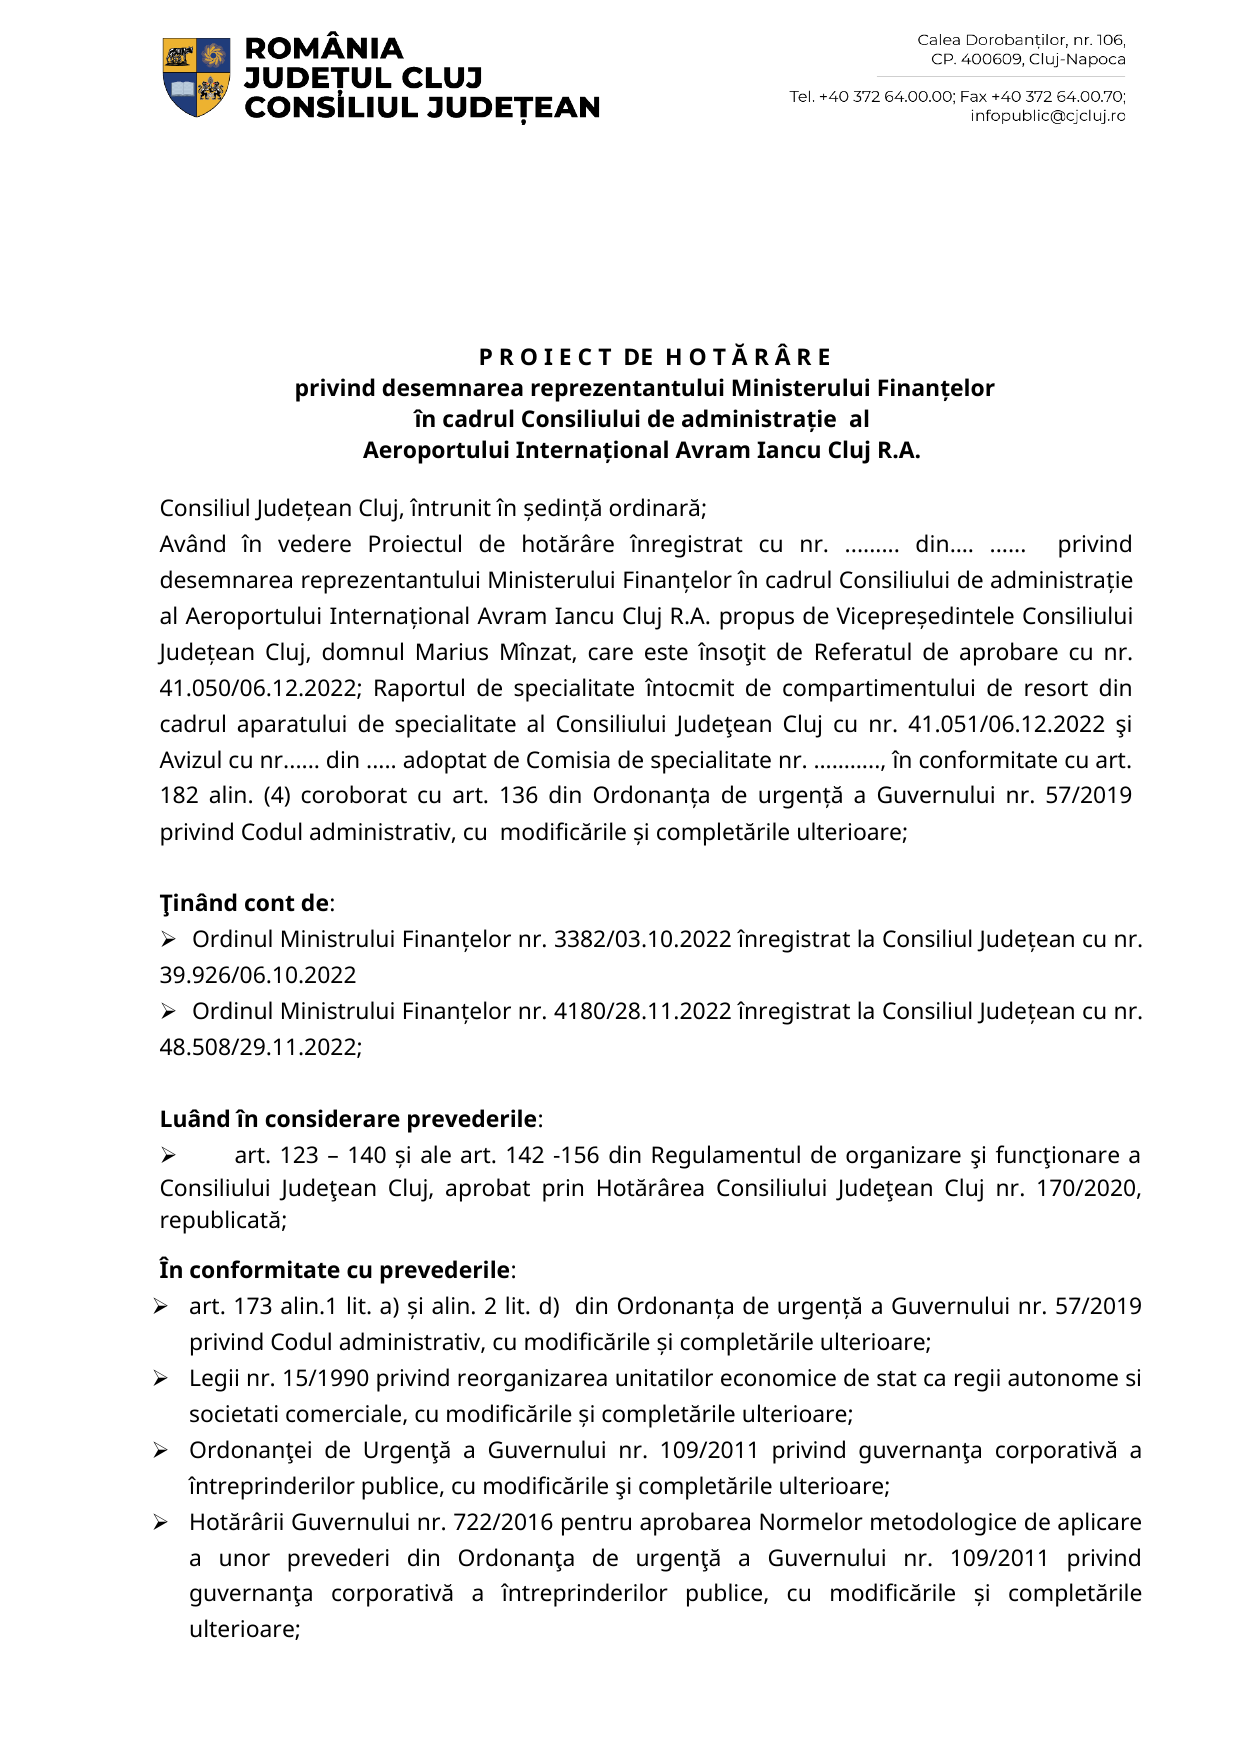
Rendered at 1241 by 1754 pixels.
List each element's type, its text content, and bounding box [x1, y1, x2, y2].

text Ţinând cont de: [159, 887, 1143, 918]
list Ordinul Ministrului Finanțelor nr. 3382/03.10.2022 înregistrat la Consiliul Județean cu nr. 39.926/06.10.2022 [159, 923, 1143, 990]
text Consiliul Judeţean Cluj, întrunit în şedinţă ordinară; [159, 492, 1143, 523]
picture [789, 31, 1125, 125]
list Legii nr. 15/1990 privind reorganizarea unitatilor economice de stat ca regii autonome si societati comerciale, cu modificările și completările ulterioare; [151, 1362, 1143, 1429]
list art. 173 alin.1 lit. a) și alin. 2 lit. d) din Ordonanța de urgență a Guvernului nr. 57/2019 privind Codul administrativ, cu modificările și completările ulterioare; [151, 1290, 1143, 1357]
text în cadrul Consiliului de administrație al [159, 403, 1125, 434]
text P R O I E C T DE H O T Ă R Â R E [159, 341, 1143, 372]
list Ordonanţei de Urgenţă a Guvernului nr. 109/2011 privind guvernanţa corporativă a întreprinderilor publice, cu modificările şi completările ulterioare; [151, 1434, 1143, 1501]
text Având în vedere Proiectul de hotărâre înregistrat cu nr. ......... din…. ...... privind desemnarea reprezentantului Ministerului Finanțelor în cadrul Consiliului de administrație al Aeroportului Internațional Avram Iancu Cluj R.A. propus de Vicepreședintele Consiliului Județean Cluj, domnul Marius Mînzat, care este însoţit de Referatul de aprobare cu nr. 41.050/06.12.2022; Raportul de specialitate întocmit de compartimentului de resort din cadrul aparatului de specialitate al Consiliului Judeţean Cluj cu nr. 41.051/06.12.2022 şi Avizul cu nr...... din ..... adoptat de Comisia de specialitate nr. ……….., în conformitate cu art. 182 alin. (4) coroborat cu art. 136 din Ordonanța de urgență a Guvernului nr. 57/2019 privind Codul administrativ, cu modificările și completările ulterioare; [159, 528, 1134, 847]
text Luând în considerare prevederile: [159, 1103, 1143, 1134]
text privind desemnarea reprezentantului Ministerului Finanțelor [159, 372, 1125, 403]
list Hotărârii Guvernului nr. 722/2016 pentru aprobarea Normelor metodologice de aplicare a unor prevederi din Ordonanţa de urgenţă a Guvernului nr. 109/2011 privind guvernanţa corporativă a întreprinderilor publice, cu modificările și completările ulterioare; [151, 1506, 1143, 1644]
picture [162, 31, 600, 125]
list art. 123 – 140 și ale art. 142 -156 din Regulamentul de organizare şi funcţionare a Consiliului Judeţean Cluj, aprobat prin Hotărârea Consiliului Judeţean Cluj nr. 170/2020, republicată; [159, 1139, 1143, 1236]
text Aeroportului Internațional Avram Iancu Cluj R.A. [159, 434, 1125, 466]
text În conformitate cu prevederile: [159, 1254, 1143, 1285]
list Ordinul Ministrului Finanțelor nr. 4180/28.11.2022 înregistrat la Consiliul Județean cu nr. 48.508/29.11.2022; [159, 995, 1143, 1062]
